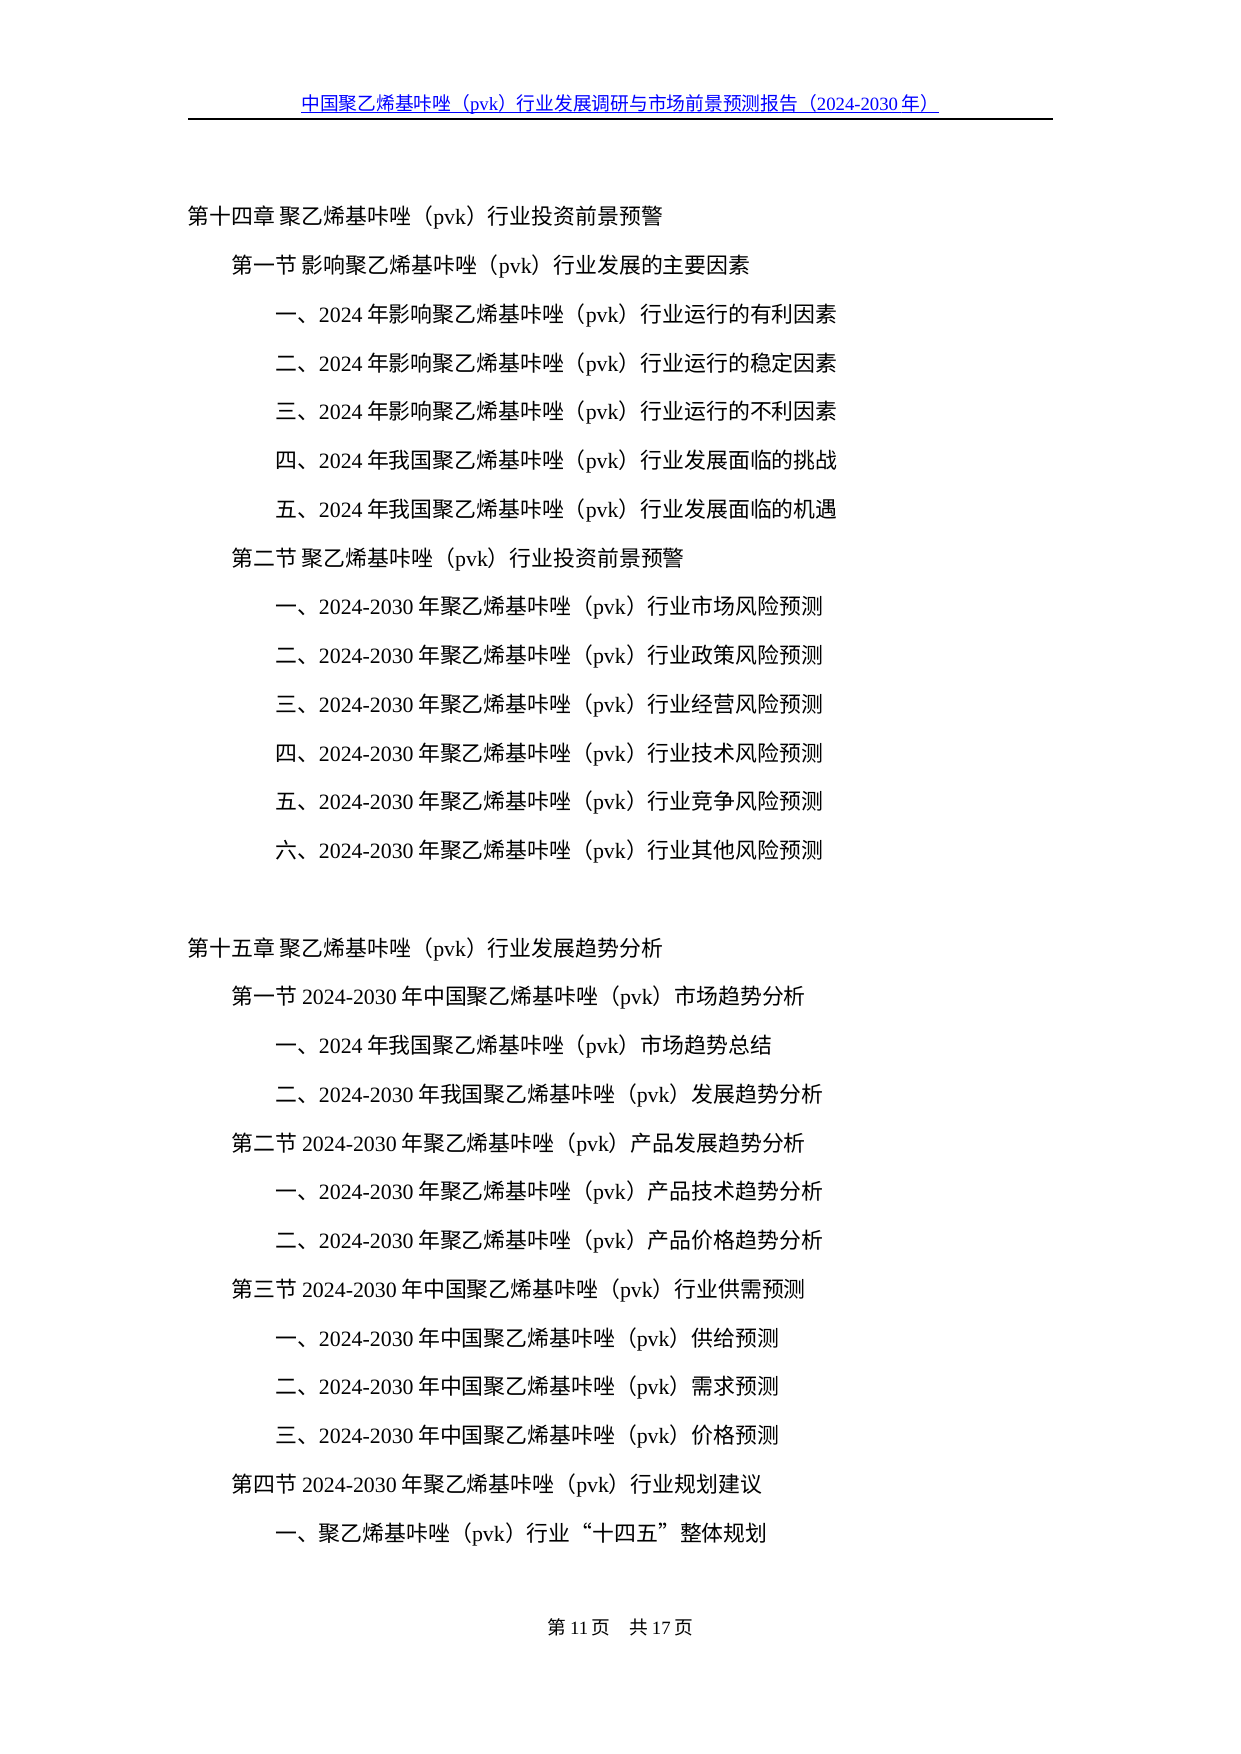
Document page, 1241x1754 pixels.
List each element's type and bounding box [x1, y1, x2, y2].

text [187, 150, 1053, 1548]
